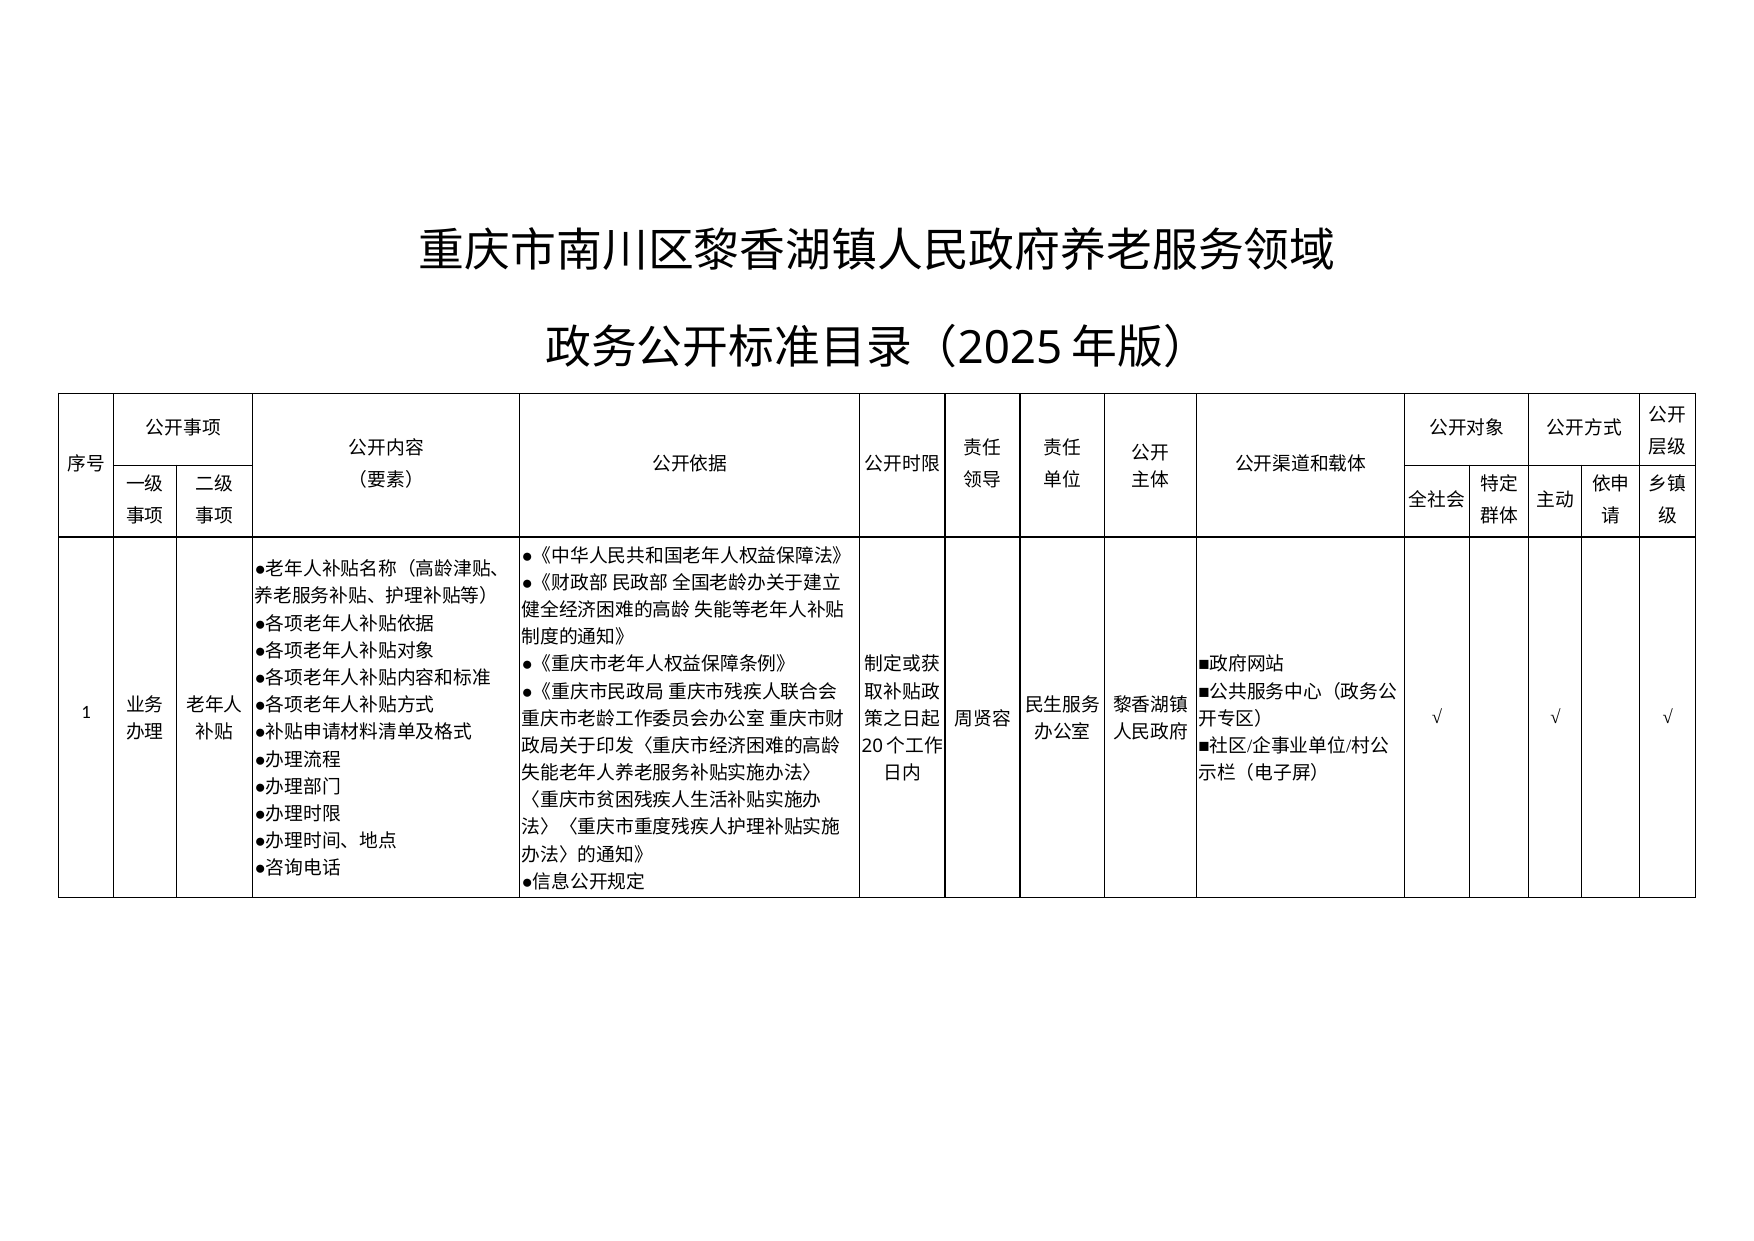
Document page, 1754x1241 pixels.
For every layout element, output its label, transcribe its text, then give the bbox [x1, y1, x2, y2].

table_header 公开渠道和载体 [1197, 394, 1404, 536]
table_cell 老年人 补贴 [177, 538, 252, 897]
table_cell ●老年人补贴名称（高龄津贴、养老服务补贴、护理补贴等） ●各项老年人补贴依据 ●各项老年人补贴对象 ●各项老年人补贴内容和标准 ●各项老年人补贴方式 ●补贴申请材料清单及格式 ●办理流程 ●办理部门 ●办理时限 ●办理时间、地点 ●咨询电话 [253, 538, 519, 897]
table_cell 业务 办理 [114, 538, 176, 897]
table_cell √ [1405, 538, 1469, 897]
table_header 公开对象 [1405, 394, 1528, 464]
table_header 公开内容 （要素） [253, 394, 519, 536]
text 政务公开标准目录（2025年版） [150, 295, 1604, 393]
table_header 责任 领导 [946, 394, 1019, 536]
table_cell √ [1640, 538, 1695, 897]
table_header 公开 主体 [1105, 394, 1196, 536]
table_cell √ [1529, 538, 1581, 897]
table_cell 全社会 [1405, 466, 1469, 536]
table_header 责任 单位 [1021, 394, 1104, 536]
table_header 公开时限 [860, 394, 944, 536]
table_cell ●《中华人民共和国老年人权益保障法》 ●《财政部 民政部 全国老龄办关于建立健全经济困难的高龄 失能等老年人补贴制度的通知》 ●《重庆市老年人权益保障条例》 ●《重庆市民政局 重庆市残疾人联合会 重庆市老龄工作委员会办公室 重庆市财政局关于印发〈重庆市经济困难的高龄失能老年人养老服务补贴实施办法〉〈重庆市贫困残疾人生活补贴实施办法〉〈重庆市重度残疾人护理补贴实施办法〉的通知》 ●信息公开规定 [520, 538, 859, 897]
table_header 公开方式 [1529, 394, 1639, 464]
table_cell 乡镇级 [1640, 466, 1695, 536]
table_header 公开依据 [520, 394, 859, 536]
text 重庆市南川区黎香湖镇人民政府养老服务领域 [150, 198, 1604, 295]
table_cell 黎香湖镇人民政府 [1105, 538, 1196, 897]
table_cell 特定 群体 [1470, 466, 1528, 536]
table_cell [1470, 538, 1528, 897]
table_cell 主动 [1529, 466, 1581, 536]
table_cell 1 [59, 538, 113, 897]
table_header 公开事项 [114, 394, 252, 464]
table_cell 二级 事项 [177, 466, 252, 536]
table_header 公开层级 [1640, 394, 1695, 464]
table_cell 一级 事项 [114, 466, 176, 536]
table_cell 周贤容 [946, 538, 1019, 897]
table_cell 制定或获取补贴政策之日起20个工作日内 [860, 538, 944, 897]
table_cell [1197, 538, 1404, 897]
table_cell 依申 请 [1582, 466, 1639, 536]
table_cell 民生服务办公室 [1021, 538, 1104, 897]
table_cell [1582, 538, 1639, 897]
table_header 序号 [59, 394, 113, 536]
